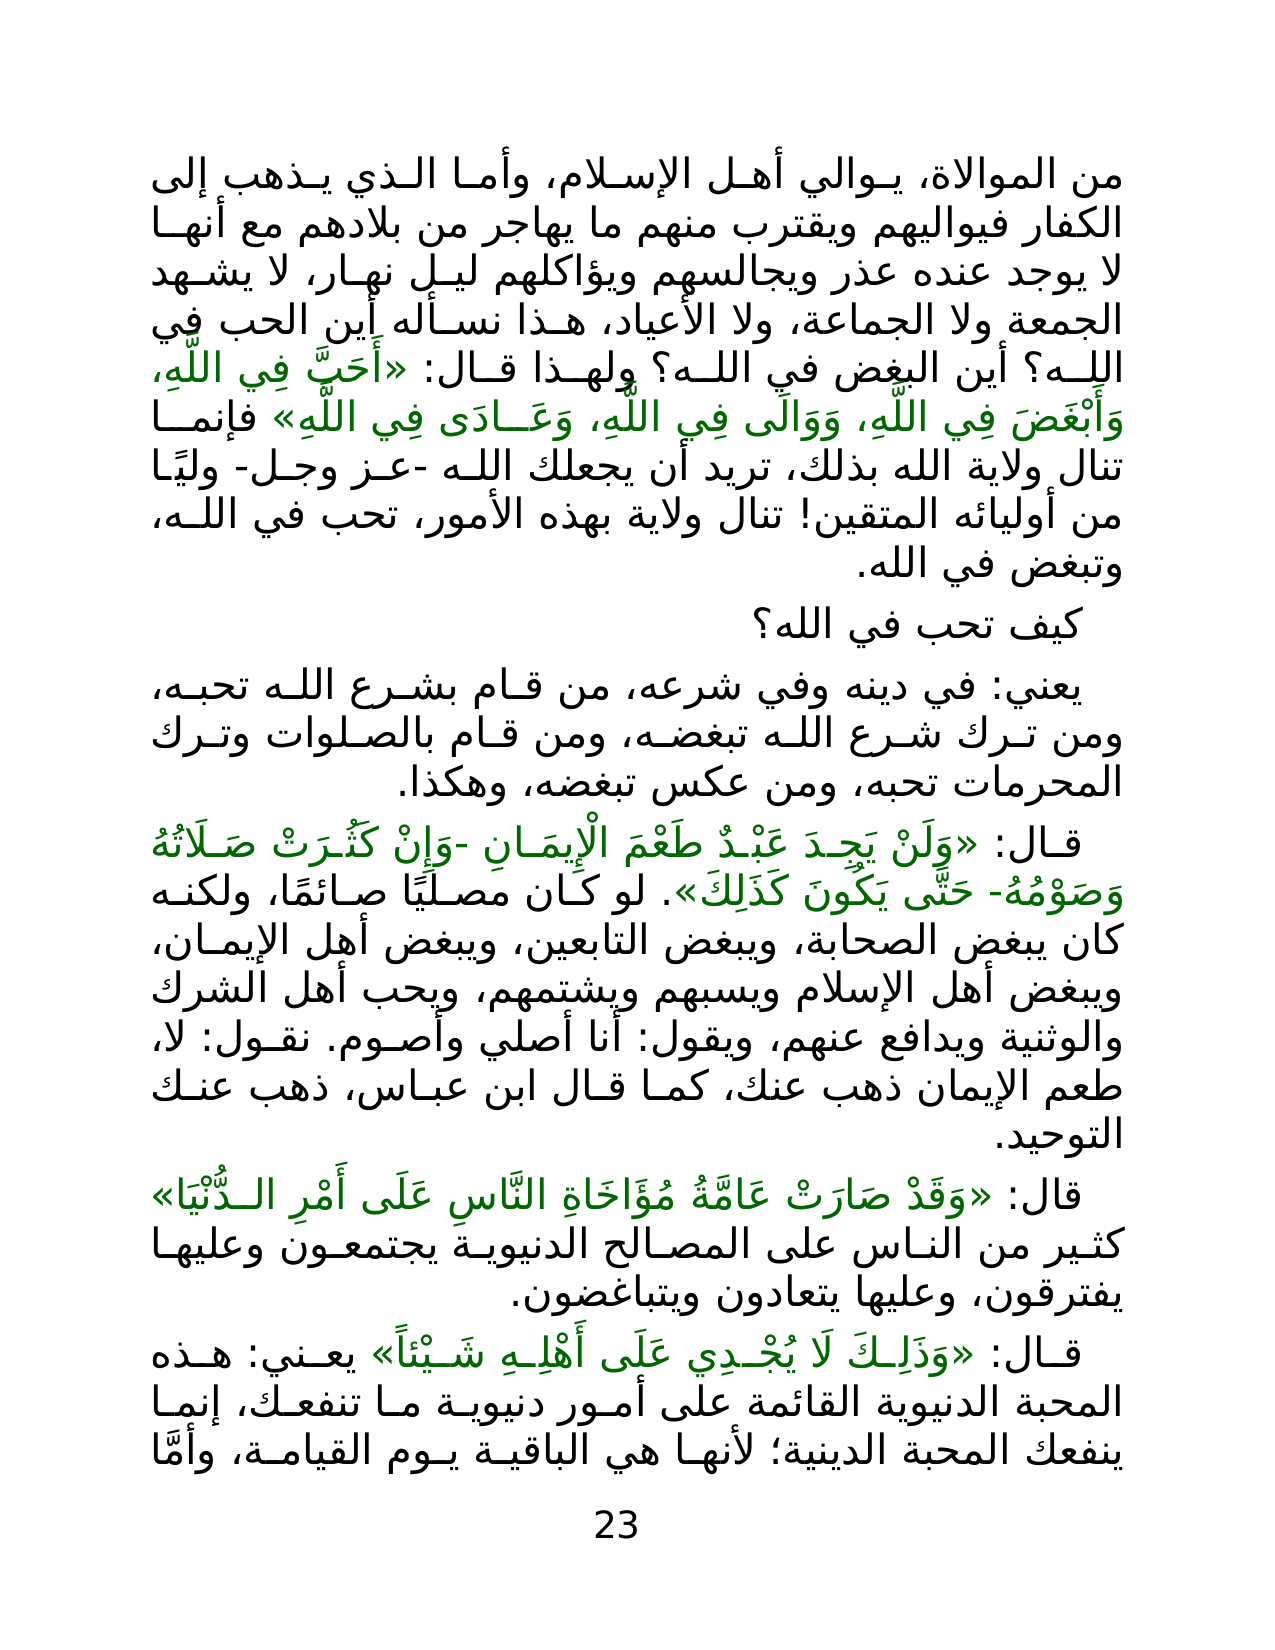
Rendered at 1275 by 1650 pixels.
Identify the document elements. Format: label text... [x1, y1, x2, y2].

text كيف تحب في الله؟ [150, 599, 1125, 648]
text يعني: في دينه وفي شرعه، من قام بشرع الله تحبه، ومن ترك شرع الله تبغضه، ومن قام بالصلوات وترك المحرمات تحبه، ومن عكس تبغضه، وهكذا. [150, 660, 1125, 806]
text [150, 150, 1125, 587]
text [150, 1329, 1125, 1474]
text قال: «وَلَنْ يَجِدَ عَبْدٌ طَعْمَ الْإِيمَانِ -وَإِنْ كَثُرَتْ صَلَاتُهُ وَصَوْمُهُ- حَتَّى يَكُونَ كَذَلِكَ». لو كان مصليًا صائمًا، ولكنه كان يبغض الصحابة، ويبغض التابعين، ويبغض أهل الإيمان، ويبغض أهل الإسلام ويسبهم ويشتمهم، ويحب أهل الشرك والوثنية ويدافع عنهم، ويقول: أنا أصلي وأصوم. نقول: لا، طعم الإيمان ذهب عنك، كما قال ابن عباس، ذهب عنك التوحيد. [150, 818, 1125, 1158]
text قال: «وَقَدْ صَارَتْ عَامَّةُ مُؤَاخَاةِ النَّاسِ عَلَى أَمْرِ الدُّنْيَا» كثير من الناس على المصالح الدنيوية يجتمعون وعليها يفترقون، وعليها يتعادون ويتباغضون. [150, 1171, 1125, 1316]
